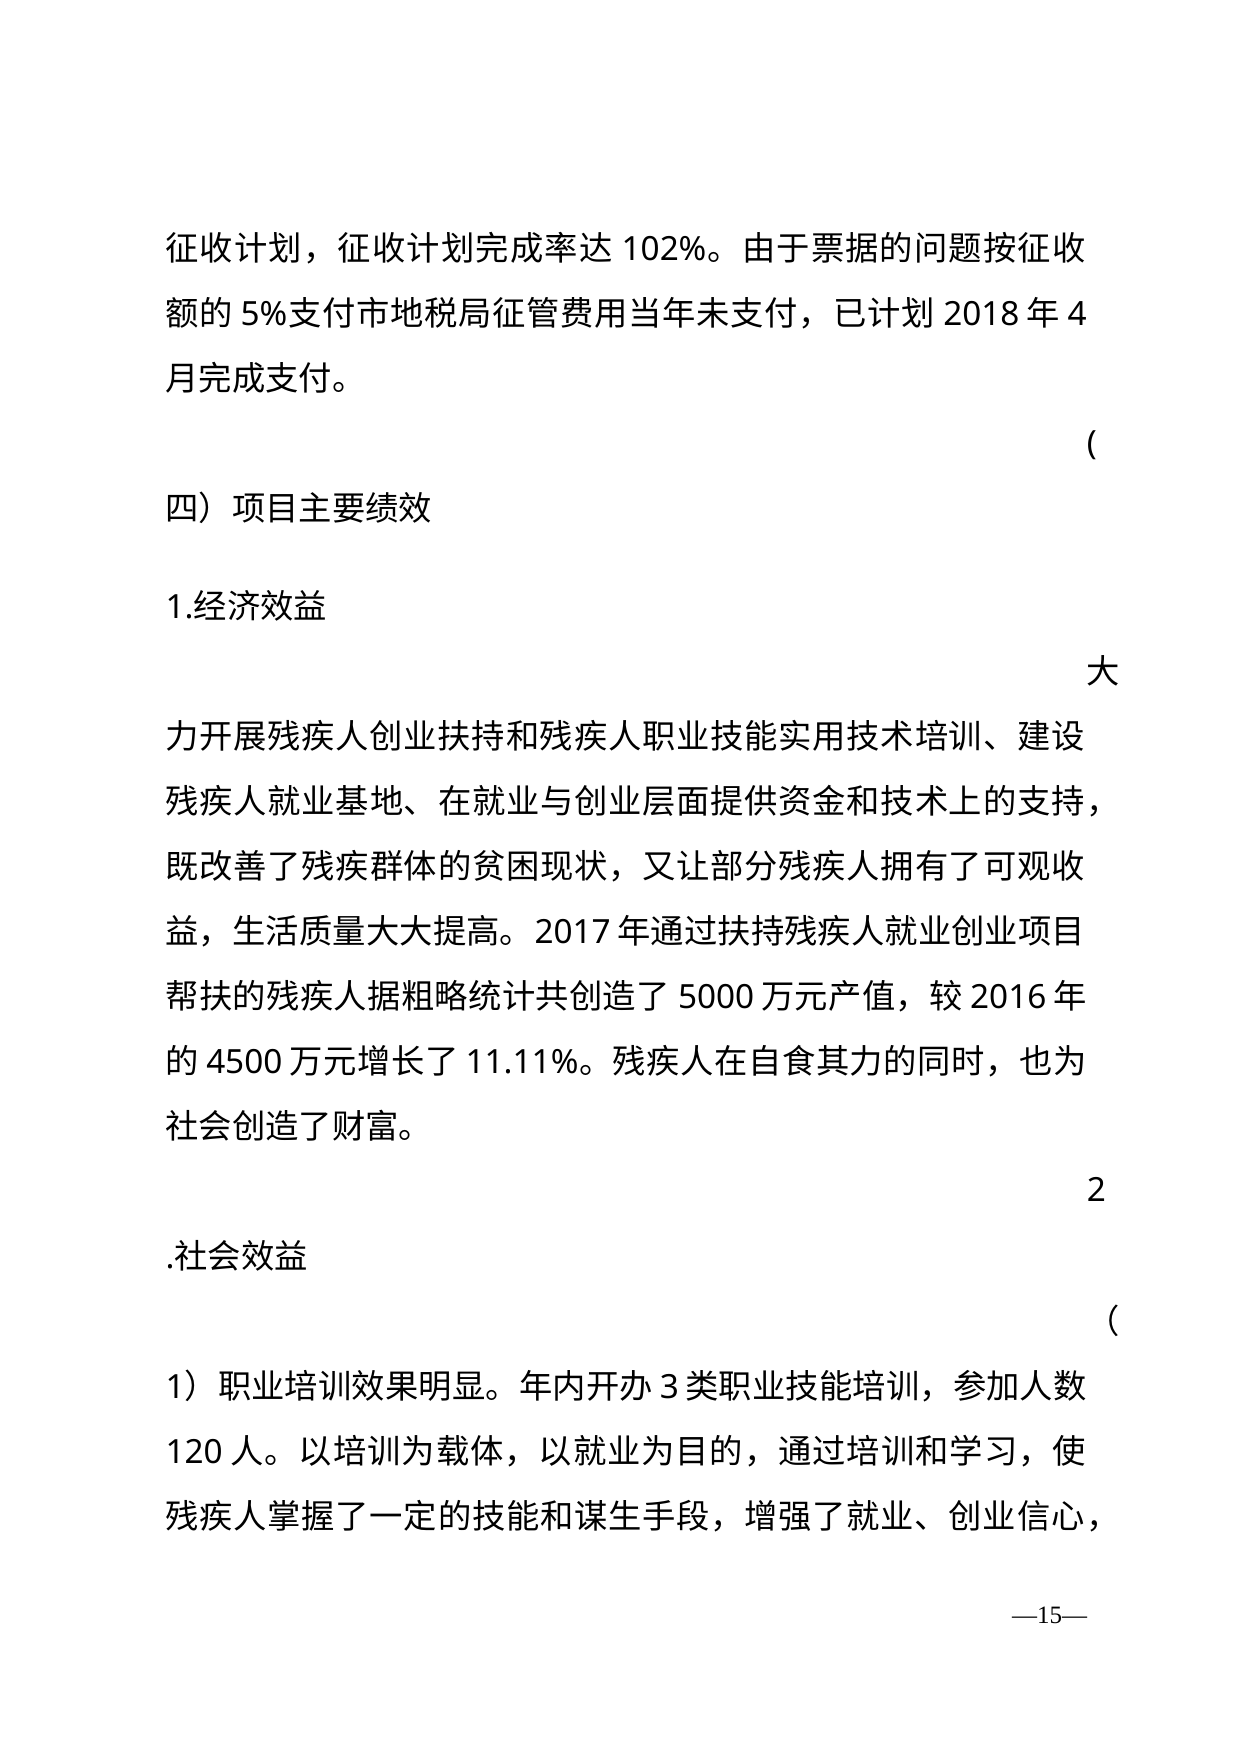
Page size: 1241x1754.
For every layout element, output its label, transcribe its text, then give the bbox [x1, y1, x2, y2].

text 大力开展残疾人创业扶持和残疾人职业技能实用技术培训、建设残疾人就业基地、在就业与创业层面提供资金和技术上的支持，既改善了残疾群体的贫困现状，又让部分残疾人拥有了可观收益，生活质量大大提高。2017年通过扶持残疾人就业创业项目帮扶的残疾人据粗略统计共创造了5000万元产值，较2016年的4500万元增长了11.11%。残疾人在自食其力的同时，也为社会创造了财富。 [165, 636, 1087, 1156]
text 2.社会效益 [165, 1156, 1087, 1286]
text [165, 214, 1087, 409]
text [165, 1286, 1087, 1546]
text 1.经济效益 [165, 539, 1087, 636]
text (四）项目主要绩效 [165, 409, 1087, 539]
